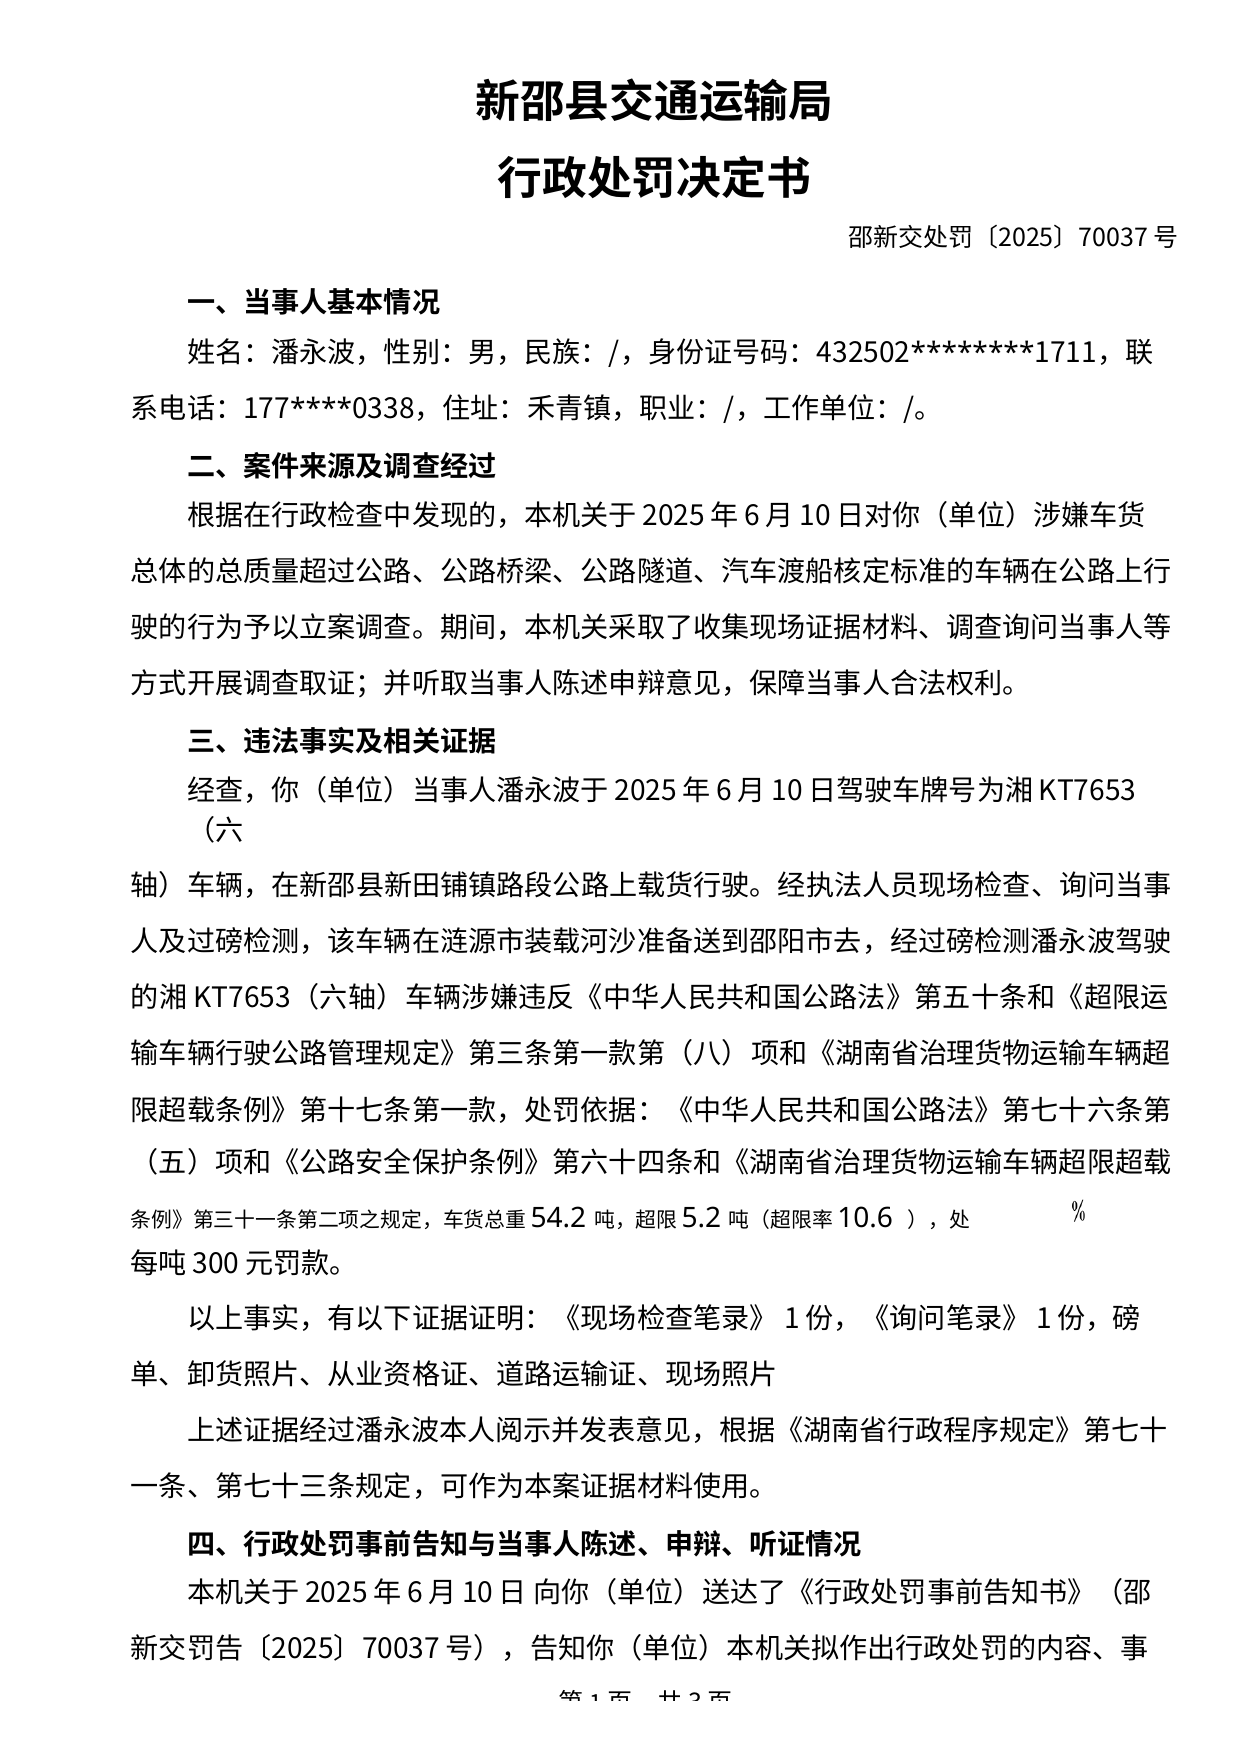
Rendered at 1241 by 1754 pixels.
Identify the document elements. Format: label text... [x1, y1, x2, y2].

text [131, 1570, 1172, 1667]
text （五）项和《公路安全保护条例》第六十四条和《湖南省治理货物运输车辆超限超载 [131, 1144, 1188, 1179]
subtitle 一、当事人基本情况 [187, 273, 1188, 322]
text 每吨300元罚款。 [131, 1206, 1188, 1281]
text 邵新交处罚〔2025〕70037号 [119, 217, 1178, 253]
picture [1072, 1199, 1085, 1206]
text 轴）车辆，在新邵县新田铺镇路段公路上载货行驶。经执法人员现场检查、询问当事人及过磅检测，该车辆在涟源市装载河沙准备送到邵阳市去，经过磅检测潘永波驾驶的湘KT7653（六轴）车辆涉嫌违反《中华人民共和国公路法》第五十条和《超限运输车辆行驶公路管理规定》第三条第一款第（八）项和《湖南省治理货物运输车辆超限超载条例》第十七条第一款，处罚依据：《中华人民共和国公路法》第七十六条第 [131, 863, 1172, 1128]
text 上述证据经过潘永波本人阅示并发表意见，根据《湖南省行政程序规定》第七十一条、第七十三条规定，可作为本案证据材料使用。 [131, 1408, 1172, 1504]
text 根据在行政检查中发现的，本机关于2025年6月10日对你（单位）涉嫌车货总体的总质量超过公路、公路桥梁、公路隧道、汽车渡船核定标准的车辆在公路上行驶的行为予以立案调查。期间，本机关采取了收集现场证据材料、调查询问当事人等方式开展调查取证；并听取当事人陈述申辩意见，保障当事人合法权利。 [131, 493, 1172, 702]
text 经查，你（单位）当事人潘永波于2025年6月10日驾驶车牌号为湘KT7653（六 [187, 767, 1188, 849]
subtitle 二、案件来源及调查经过 [187, 442, 1188, 485]
text 姓名：潘永波，性别：男，民族：/，身份证号码：432502********1711，联系电话：177****0338，住址：禾青镇，职业：/，工作单位：/。 [131, 330, 1157, 427]
subtitle 新邵县交通运输局 [473, 62, 835, 132]
text 以上事实，有以下证据证明：《现场检查笔录》 1份，《询问笔录》 1份，磅单、卸货照片、从业资格证、道路运输证、现场照片 [131, 1295, 1143, 1392]
text 行政处罚决定书 [473, 132, 835, 210]
subtitle 四、行政处罚事前告知与当事人陈述、申辩、听证情况 [187, 1520, 1188, 1563]
subtitle 三、违法事实及相关证据 [187, 717, 1188, 760]
